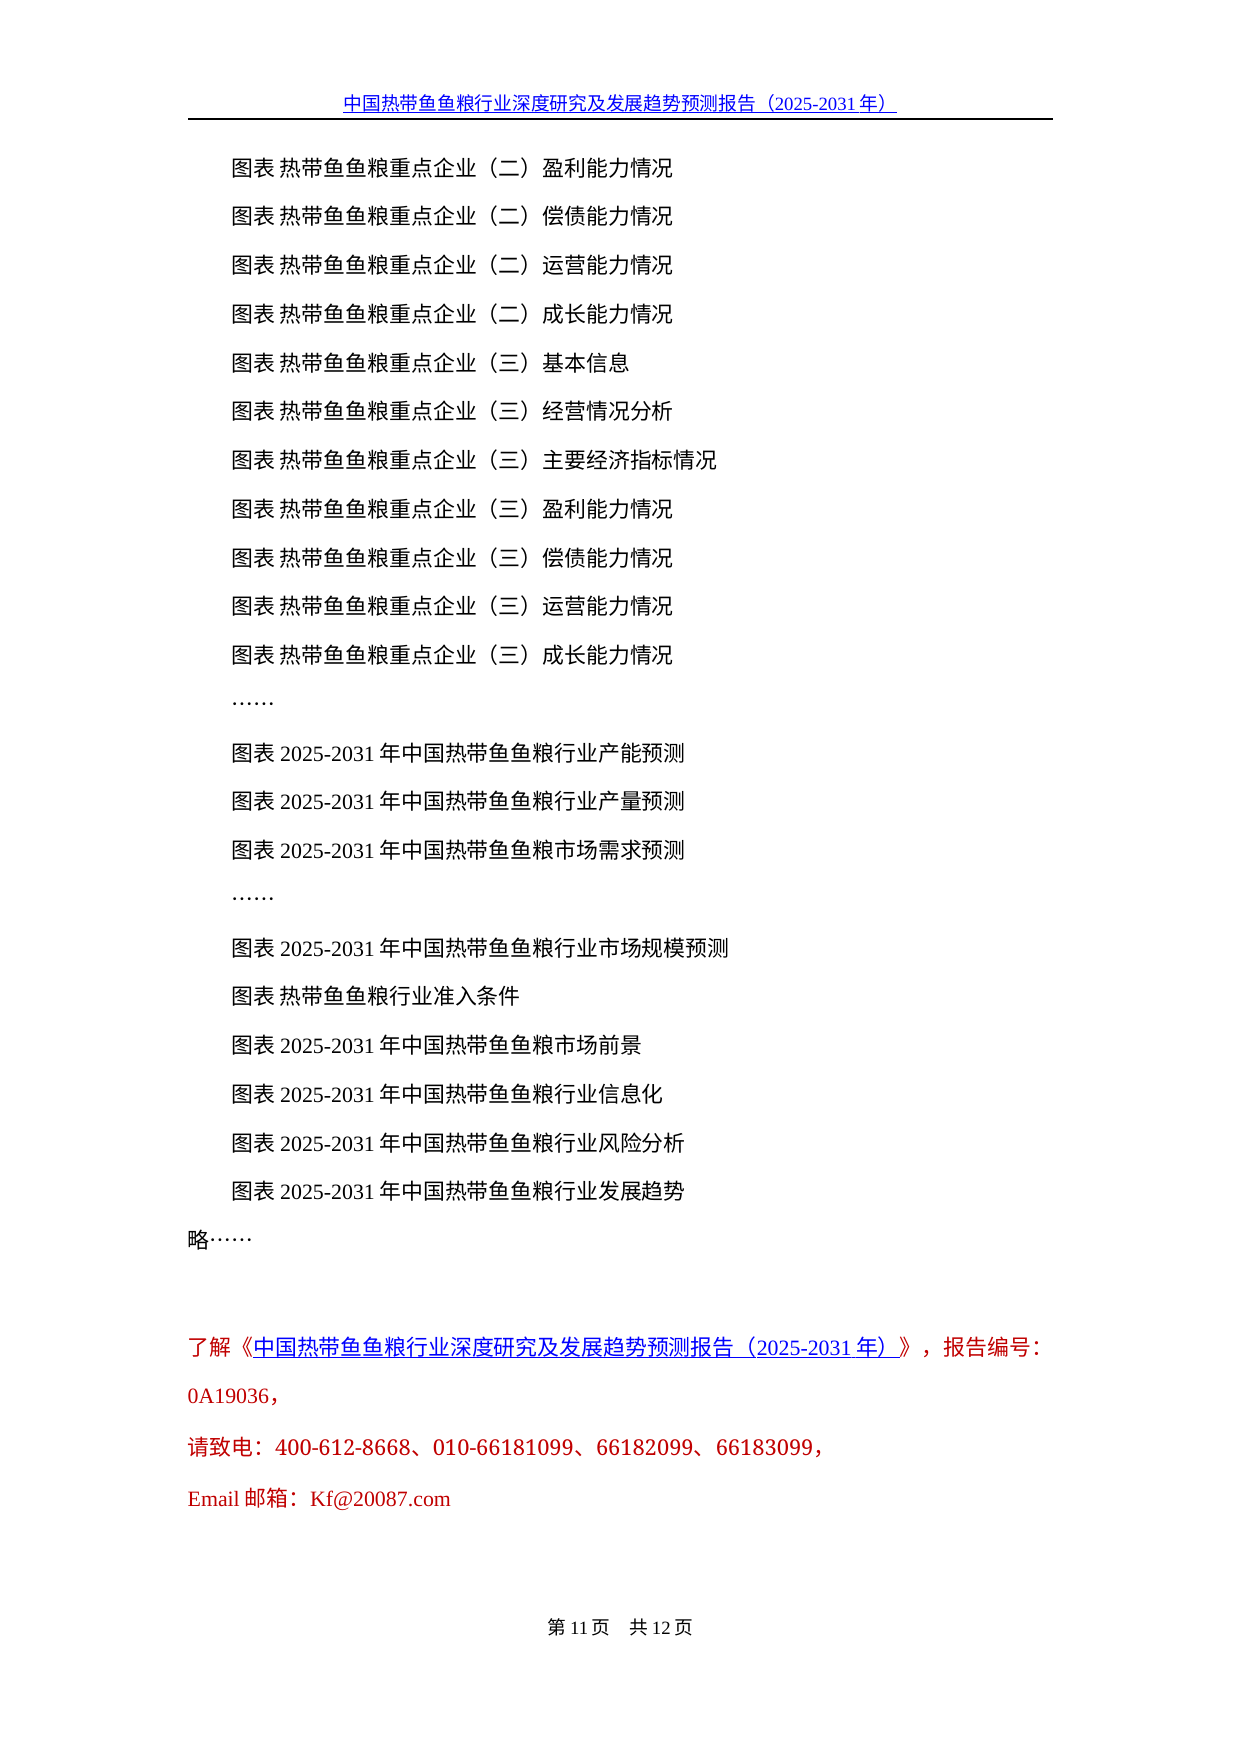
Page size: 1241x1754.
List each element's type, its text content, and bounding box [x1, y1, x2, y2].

text 了解《中国热带鱼鱼粮行业深度研究及发展趋势预测报告（2025-2031年）》，报告编号：0A19036， [187, 1329, 1053, 1410]
text 请致电：400-612-8668、010-66181099、66182099、66183099， [187, 1429, 1053, 1462]
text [187, 150, 1053, 1255]
text Email邮箱：Kf@20087.com [187, 1481, 1053, 1513]
